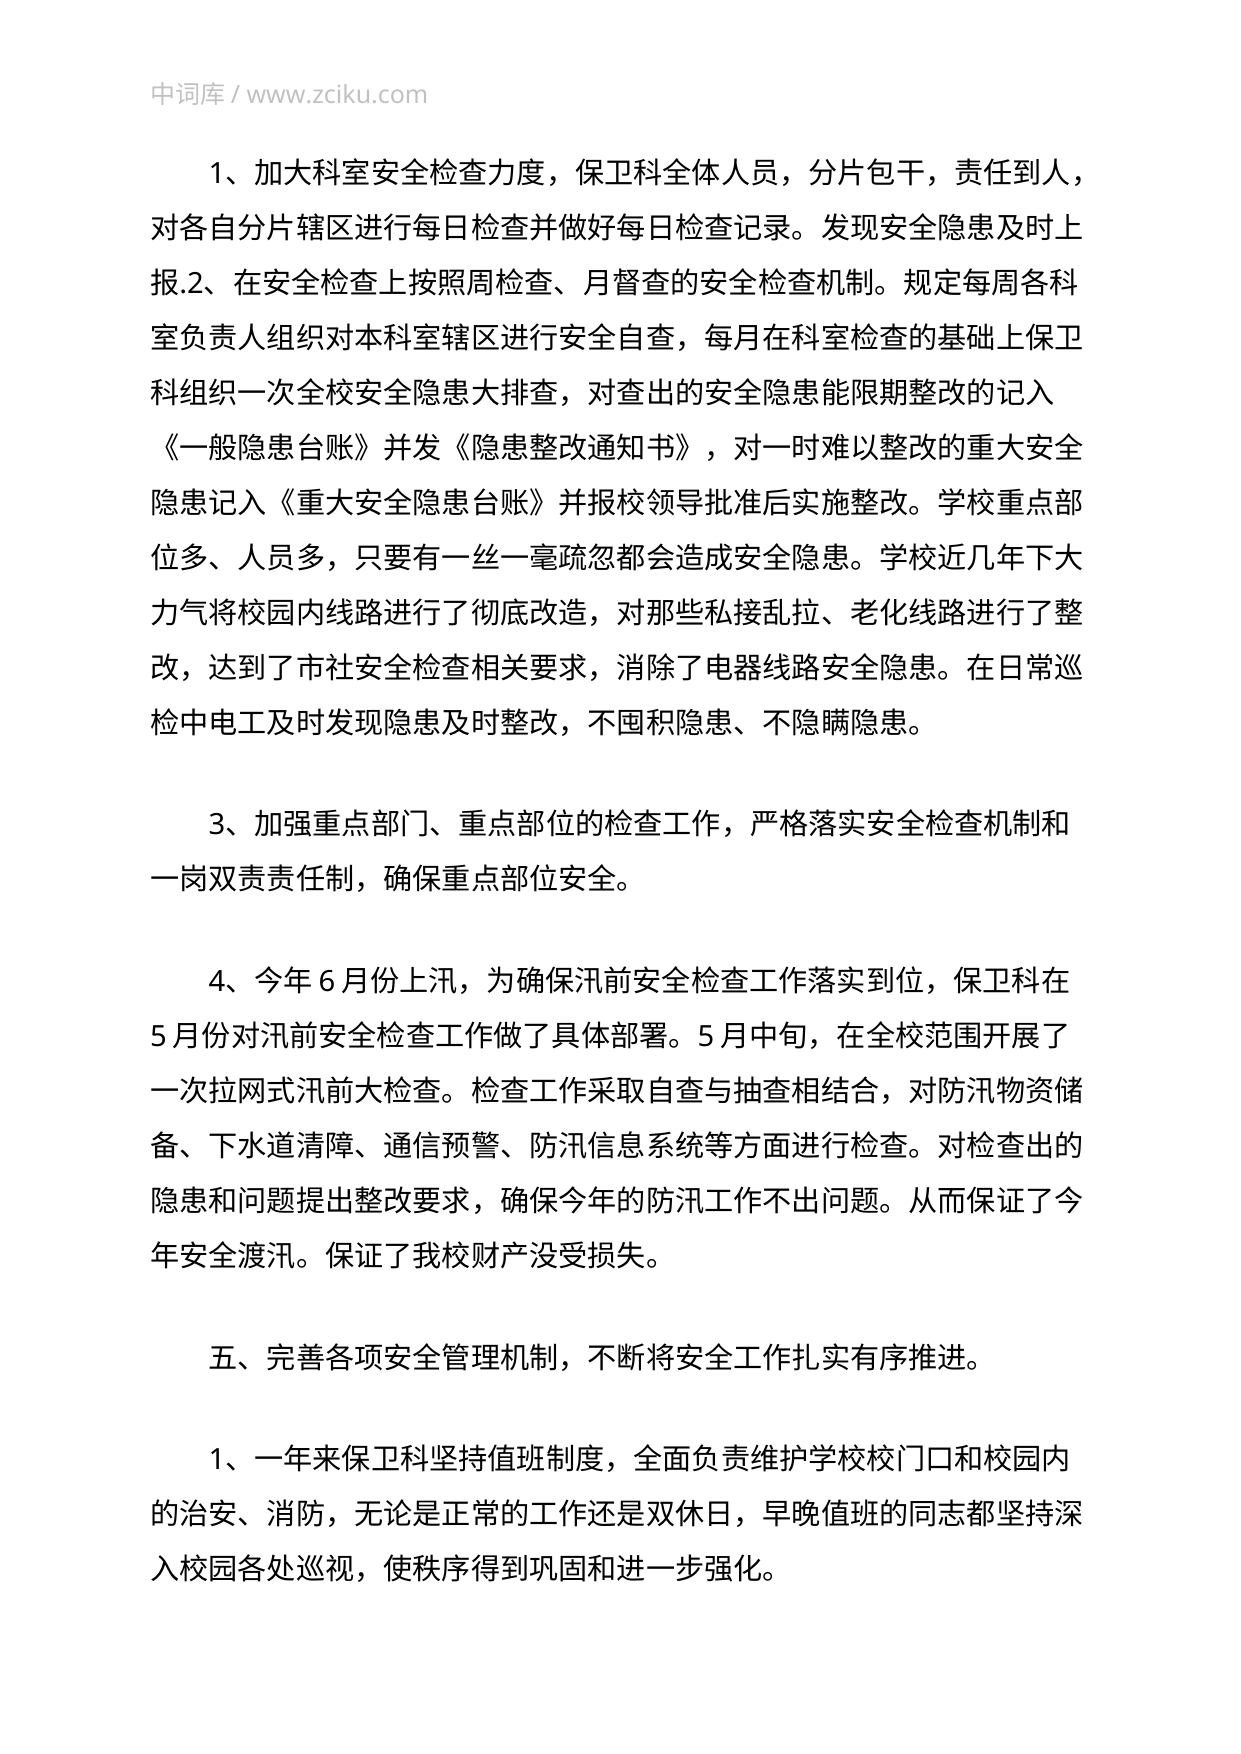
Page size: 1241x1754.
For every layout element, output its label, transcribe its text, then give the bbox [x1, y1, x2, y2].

text 1、一年来保卫科坚持值班制度，全面负责维护学校校门口和校园内的治安、消防，无论是正常的工作还是双休日，早晚值班的同志都坚持深入校园各处巡视，使秩序得到巩固和进一步强化。 [150, 1436, 1090, 1588]
text 3、加强重点部门、重点部位的检查工作，严格落实安全检查机制和一岗双责责任制，确保重点部位安全。 [150, 801, 1090, 898]
text 4、今年6月份上汛，为确保汛前安全检查工作落实到位，保卫科在 5月份对汛前安全检查工作做了具体部署。5月中旬，在全校范围开展了一次拉网式汛前大检查。检查工作采取自查与抽查相结合，对防汛物资储备、下水道清障、通信预警、防汛信息系统等方面进行检查。对检查出的隐患和问题提出整改要求，确保今年的防汛工作不出问题。从而保证了今年安全渡汛。保证了我校财产没受损失。 [150, 958, 1090, 1275]
text 五、完善各项安全管理机制，不断将安全工作扎实有序推进。 [150, 1334, 1090, 1376]
text 1、加大科室安全检查力度，保卫科全体人员，分片包干，责任到人，对各自分片辖区进行每日检查并做好每日检查记录。发现安全隐患及时上报.2、在安全检查上按照周检查、月督查的安全检查机制。规定每周各科室负责人组织对本科室辖区进行安全自查，每月在科室检查的基础上保卫科组织一次全校安全隐患大排查，对查出的安全隐患能限期整改的记入《一般隐患台账》并发《隐患整改通知书》，对一时难以整改的重大安全隐患记入《重大安全隐患台账》并报校领导批准后实施整改。学校重点部位多、人员多，只要有一丝一毫疏忽都会造成安全隐患。学校近几年下大力气将校园内线路进行了彻底改造，对那些私接乱拉、老化线路进行了整改，达到了市社安全检查相关要求，消除了电器线路安全隐患。在日常巡检中电工及时发现隐患及时整改，不囤积隐患、不隐瞒隐患。 [150, 150, 1090, 741]
